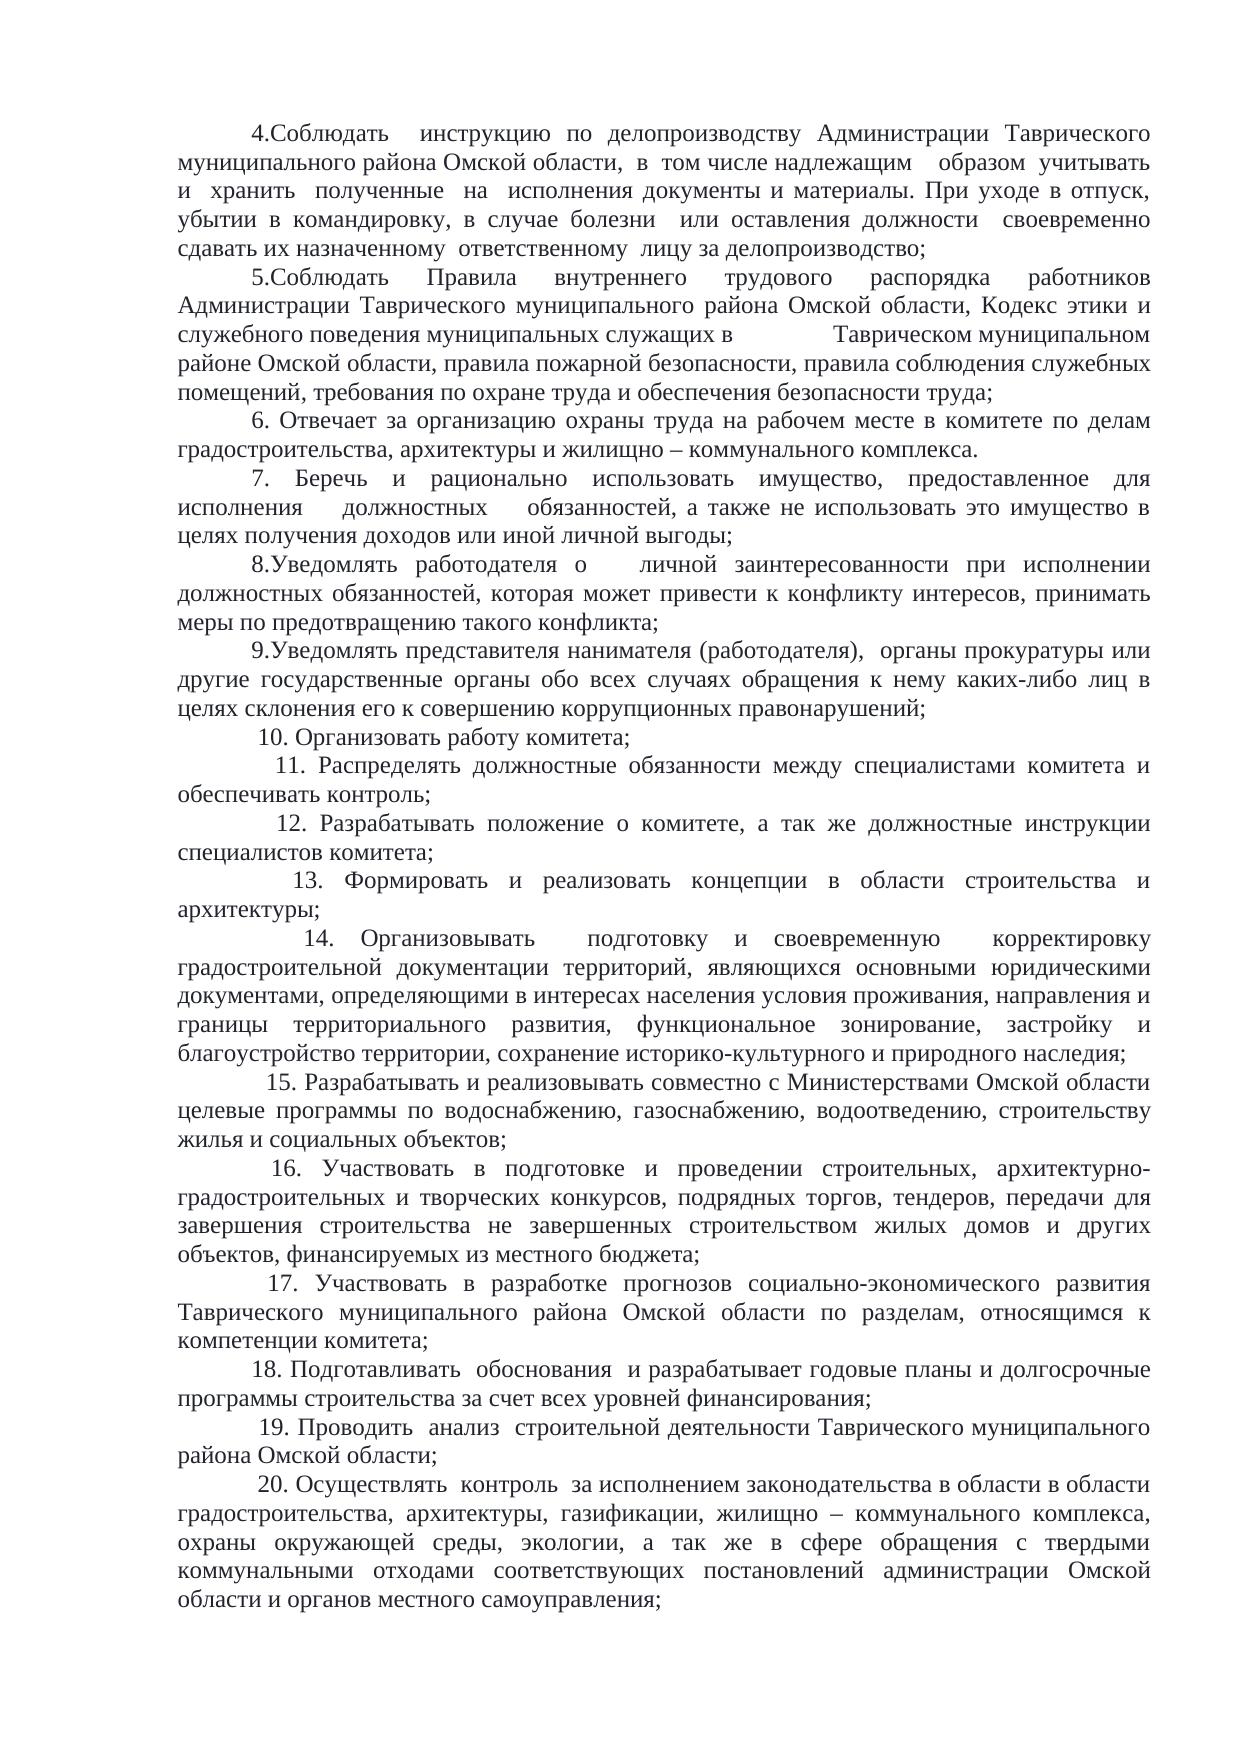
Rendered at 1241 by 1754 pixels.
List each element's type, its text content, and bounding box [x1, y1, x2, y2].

text 8.Уведомлять работодателя о личной заинтересованности при исполнении должностных обязанностей, которая может привести к конфликту интересов, принимать меры по предотвращению такого конфликта; [177, 549, 1152, 636]
text 13. Формировать и реализовать концепции в области строительства и архитектуры; [177, 866, 1152, 923]
text 10. Организовать работу комитета; [177, 722, 1152, 751]
text 11. Распределять должностные обязанности между специалистами комитета и обеспечивать контроль; [177, 751, 1152, 808]
text 4.Соблюдать инструкцию по делопроизводству Администрации Таврического муниципального района Омской области, в том числе надлежащим образом учитывать и хранить полученные на исполнения документы и материалы. При уходе в отпуск, убытии в командировку, в случае болезни или оставления должности своевременно сдавать их назначенному ответственному лицу за делопроизводство; [177, 118, 1152, 262]
text 5.Соблюдать Правила внутреннего трудового распорядка работников Администрации Таврического муниципального района Омской области, Кодекс этики и служебного поведения муниципальных служащих в Таврическом муниципальном районе Омской области, правила пожарной безопасности, правила соблюдения служебных помещений, требования по охране труда и обеспечения безопасности труда; [177, 262, 1152, 406]
text 12. Разрабатывать положение о комитете, а так же должностные инструкции специалистов комитета; [177, 808, 1152, 866]
text 18. Подготавливать обоснования и разрабатывает годовые планы и долгосрочные программы строительства за счет всех уровней финансирования; [177, 1354, 1152, 1412]
text 6. Отвечает за организацию охраны труда на рабочем месте в комитете по делам градостроительства, архитектуры и жилищно – коммунального комплекса. [177, 406, 1152, 463]
text 14. Организовывать подготовку и своевременную корректировку градостроительной документации территорий, являющихся основными юридическими документами, определяющими в интересах населения условия проживания, направления и границы территориального развития, функциональное зонирование, застройку и благоустройство территории, сохранение историко-культурного и природного наследия; [177, 923, 1152, 1067]
text 16. Участвовать в подготовке и проведении строительных, архитектурно-градостроительных и творческих конкурсов, подрядных торгов, тендеров, передачи для завершения строительства не завершенных строительством жилых домов и других объектов, финансируемых из местного бюджета; [177, 1153, 1152, 1268]
text 9.Уведомлять представителя нанимателя (работодателя), органы прокуратуры или другие государственные органы обо всех случаях обращения к нему каких-либо лиц в целях склонения его к совершению коррупционных правонарушений; [177, 636, 1152, 722]
text 15. Разрабатывать и реализовывать совместно с Министерствами Омской области целевые программы по водоснабжению, газоснабжению, водоотведению, строительству жилья и социальных объектов; [177, 1067, 1152, 1153]
text 20. Осуществлять контроль за исполнением законодательства в области в области градостроительства, архитектуры, газификации, жилищно – коммунального комплекса, охраны окружающей среды, экологии, а так же в сфере обращения с твердыми коммунальными отходами соответствующих постановлений администрации Омской области и органов местного самоуправления; [177, 1469, 1152, 1613]
text 19. Проводить анализ строительной деятельности Таврического муниципального района Омской области; [177, 1412, 1152, 1469]
text 7. Беречь и рационально использовать имущество, предоставленное для исполнения должностных обязанностей, а также не использовать это имущество в целях получения доходов или иной личной выгоды; [177, 463, 1152, 549]
text 17. Участвовать в разработке прогнозов социально-экономического развития Таврического муниципального района Омской области по разделам, относящимся к компетенции комитета; [177, 1268, 1152, 1354]
